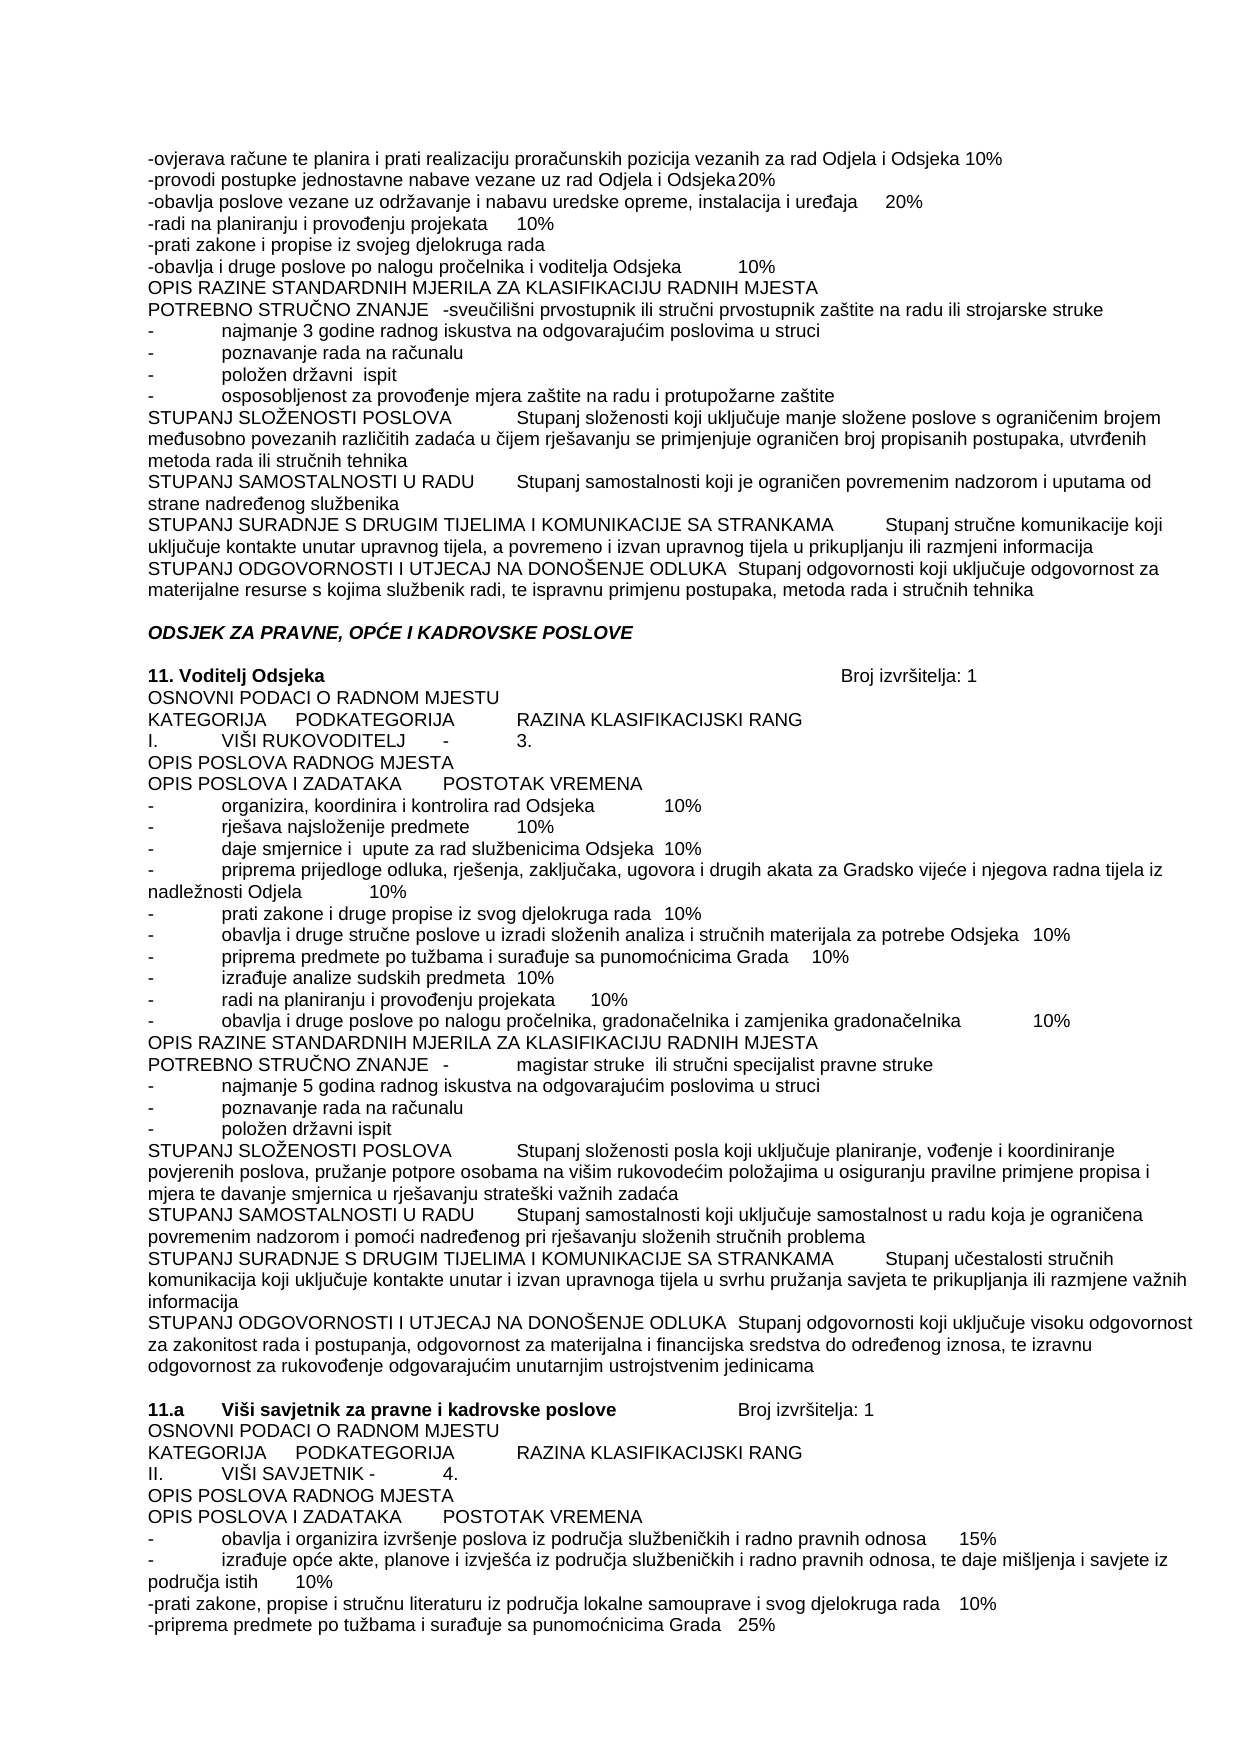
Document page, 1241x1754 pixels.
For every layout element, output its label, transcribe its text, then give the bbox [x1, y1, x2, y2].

text - položen državni ispit [148, 363, 1196, 385]
text - priprema predmete po tužbama i surađuje sa punomoćnicima Grada 10% [148, 946, 1196, 967]
text 11.a Viši savjetnik za pravne i kadrovske poslove Broj izvršitelja: 1 [148, 1398, 1196, 1420]
text -ovjerava račune te planira i prati realizaciju proračunskih pozicija vezanih za rad Odjela i Odsjeka 10% [148, 148, 1196, 169]
text STUPANJ SURADNJE S DRUGIM TIJELIMA I KOMUNIKACIJE SA STRANKAMA Stupanj stručne komunikacije koji uključuje kontakte unutar upravnog tijela, a povremeno i izvan upravnog tijela u prikupljanju ili razmjeni informacija [148, 514, 1196, 557]
text - poznavanje rada na računalu [148, 342, 1196, 363]
text OPIS RAZINE STANDARDNIH MJERILA ZA KLASIFIKACIJU RADNIH MJESTA [148, 277, 1196, 299]
text - radi na planiranju i provođenju projekata 10% [148, 989, 1196, 1010]
text ODSJEK ZA PRAVNE, OPĆE I KADROVSKE POSLOVE [148, 622, 1196, 644]
text - rješava najsloženije predmete 10% [148, 816, 1196, 838]
text -prati zakone i propise iz svojeg djelokruga rada [148, 234, 1196, 256]
text - položen državni ispit [148, 1118, 1196, 1139]
text - najmanje 3 godine radnog iskustva na odgovarajućim poslovima u struci [148, 320, 1196, 342]
text STUPANJ ODGOVORNOSTI I UTJECAJ NA DONOŠENJE ODLUKA Stupanj odgovornosti koji uključuje odgovornost za materijalne resurse s kojima službenik radi, te ispravnu primjenu postupaka, metoda rada i stručnih tehnika [148, 557, 1196, 601]
text -radi na planiranju i provođenju projekata 10% [148, 212, 1196, 234]
text OSNOVNI PODACI O RADNOM MJESTU [148, 1420, 1196, 1441]
text -obavlja poslove vezane uz održavanje i nabavu uredske opreme, instalacija i uređaja 20% [148, 191, 1196, 212]
text STUPANJ SLOŽENOSTI POSLOVA Stupanj složenosti koji uključuje manje složene poslove s ograničenim brojem međusobno povezanih različitih zadaća u čijem rješavanju se primjenjuje ograničen broj propisanih postupaka, utvrđenih metoda rada ili stručnih tehnika [148, 406, 1196, 471]
text -provodi postupke jednostavne nabave vezane uz rad Odjela i Odsjeka 20% [148, 169, 1196, 191]
text -prati zakone, propise i stručnu literaturu iz područja lokalne samouprave i svog djelokruga rada 10% [148, 1592, 1196, 1614]
text STUPANJ SAMOSTALNOSTI U RADU Stupanj samostalnosti koji uključuje samostalnost u radu koja je ograničena povremenim nadzorom i pomoći nadređenog pri rješavanju složenih stručnih problema [148, 1204, 1196, 1247]
text KATEGORIJA PODKATEGORIJA RAZINA KLASIFIKACIJSKI RANG [148, 708, 1196, 730]
text - obavlja i druge stručne poslove u izradi složenih analiza i stručnih materijala za potrebe Odsjeka 10% [148, 924, 1196, 946]
text OPIS POSLOVA I ZADATAKA POSTOTAK VREMENA [148, 1506, 1196, 1528]
text - organizira, koordinira i kontrolira rad Odsjeka 10% [148, 794, 1196, 816]
text OPIS POSLOVA RADNOG MJESTA [148, 1484, 1196, 1506]
text - osposobljenost za provođenje mjera zaštite na radu i protupožarne zaštite [148, 385, 1196, 406]
text - izrađuje analize sudskih predmeta 10% [148, 967, 1196, 989]
text POTREBNO STRUČNO ZNANJE - magistar struke ili stručni specijalist pravne struke [148, 1053, 1196, 1075]
text STUPANJ SLOŽENOSTI POSLOVA Stupanj složenosti posla koji uključuje planiranje, vođenje i koordiniranje povjerenih poslova, pružanje potpore osobama na višim rukovodećim položajima u osiguranju pravilne primjene propisa i mjera te davanje smjernica u rješavanju strateški važnih zadaća [148, 1139, 1196, 1204]
text OSNOVNI PODACI O RADNOM MJESTU [148, 687, 1196, 708]
text -obavlja i druge poslove po nalogu pročelnika i voditelja Odsjeka 10% [148, 256, 1196, 277]
text KATEGORIJA PODKATEGORIJA RAZINA KLASIFIKACIJSKI RANG [148, 1441, 1196, 1463]
text - priprema prijedloge odluka, rješenja, zaključaka, ugovora i drugih akata za Gradsko vijeće i njegova radna tijela iz nadležnosti Odjela 10% [148, 859, 1196, 902]
text OPIS RAZINE STANDARDNIH MJERILA ZA KLASIFIKACIJU RADNIH MJESTA [148, 1032, 1196, 1053]
text - izrađuje opće akte, planove i izvješća iz područja službeničkih i radno pravnih odnosa, te daje mišljenja i savjete iz područja istih 10% [148, 1549, 1196, 1592]
text OPIS POSLOVA RADNOG MJESTA [148, 751, 1196, 773]
text OPIS POSLOVA I ZADATAKA POSTOTAK VREMENA [148, 773, 1196, 794]
text -priprema predmete po tužbama i surađuje sa punomoćnicima Grada 25% [148, 1614, 1196, 1636]
text - prati zakone i druge propise iz svog djelokruga rada 10% [148, 902, 1196, 924]
text - najmanje 5 godina radnog iskustva na odgovarajućim poslovima u struci [148, 1075, 1196, 1096]
text 11. Voditelj Odsjeka Broj izvršitelja: 1 [148, 665, 1196, 687]
text I. VIŠI RUKOVODITELJ - 3. [148, 730, 1196, 751]
text STUPANJ ODGOVORNOSTI I UTJECAJ NA DONOŠENJE ODLUKA Stupanj odgovornosti koji uključuje visoku odgovornost za zakonitost rada i postupanja, odgovornost za materijalna i financijska sredstva do određenog iznosa, te izravnu odgovornost za rukovođenje odgovarajućim unutarnjim ustrojstvenim jedinicama [148, 1312, 1196, 1377]
text - obavlja i organizira izvršenje poslova iz područja službeničkih i radno pravnih odnosa 15% [148, 1528, 1196, 1549]
text - poznavanje rada na računalu [148, 1096, 1196, 1118]
text - daje smjernice i upute za rad službenicima Odsjeka 10% [148, 838, 1196, 859]
text POTREBNO STRUČNO ZNANJE -sveučilišni prvostupnik ili stručni prvostupnik zaštite na radu ili strojarske struke [148, 299, 1196, 320]
text STUPANJ SAMOSTALNOSTI U RADU Stupanj samostalnosti koji je ograničen povremenim nadzorom i uputama od strane nadređenog službenika [148, 471, 1196, 514]
text II. VIŠI SAVJETNIK - 4. [148, 1463, 1196, 1484]
text STUPANJ SURADNJE S DRUGIM TIJELIMA I KOMUNIKACIJE SA STRANKAMA Stupanj učestalosti stručnih komunikacija koji uključuje kontakte unutar i izvan upravnoga tijela u svrhu pružanja savjeta te prikupljanja ili razmjene važnih informacija [148, 1247, 1196, 1312]
text - obavlja i druge poslove po nalogu pročelnika, gradonačelnika i zamjenika gradonačelnika 10% [148, 1010, 1196, 1032]
